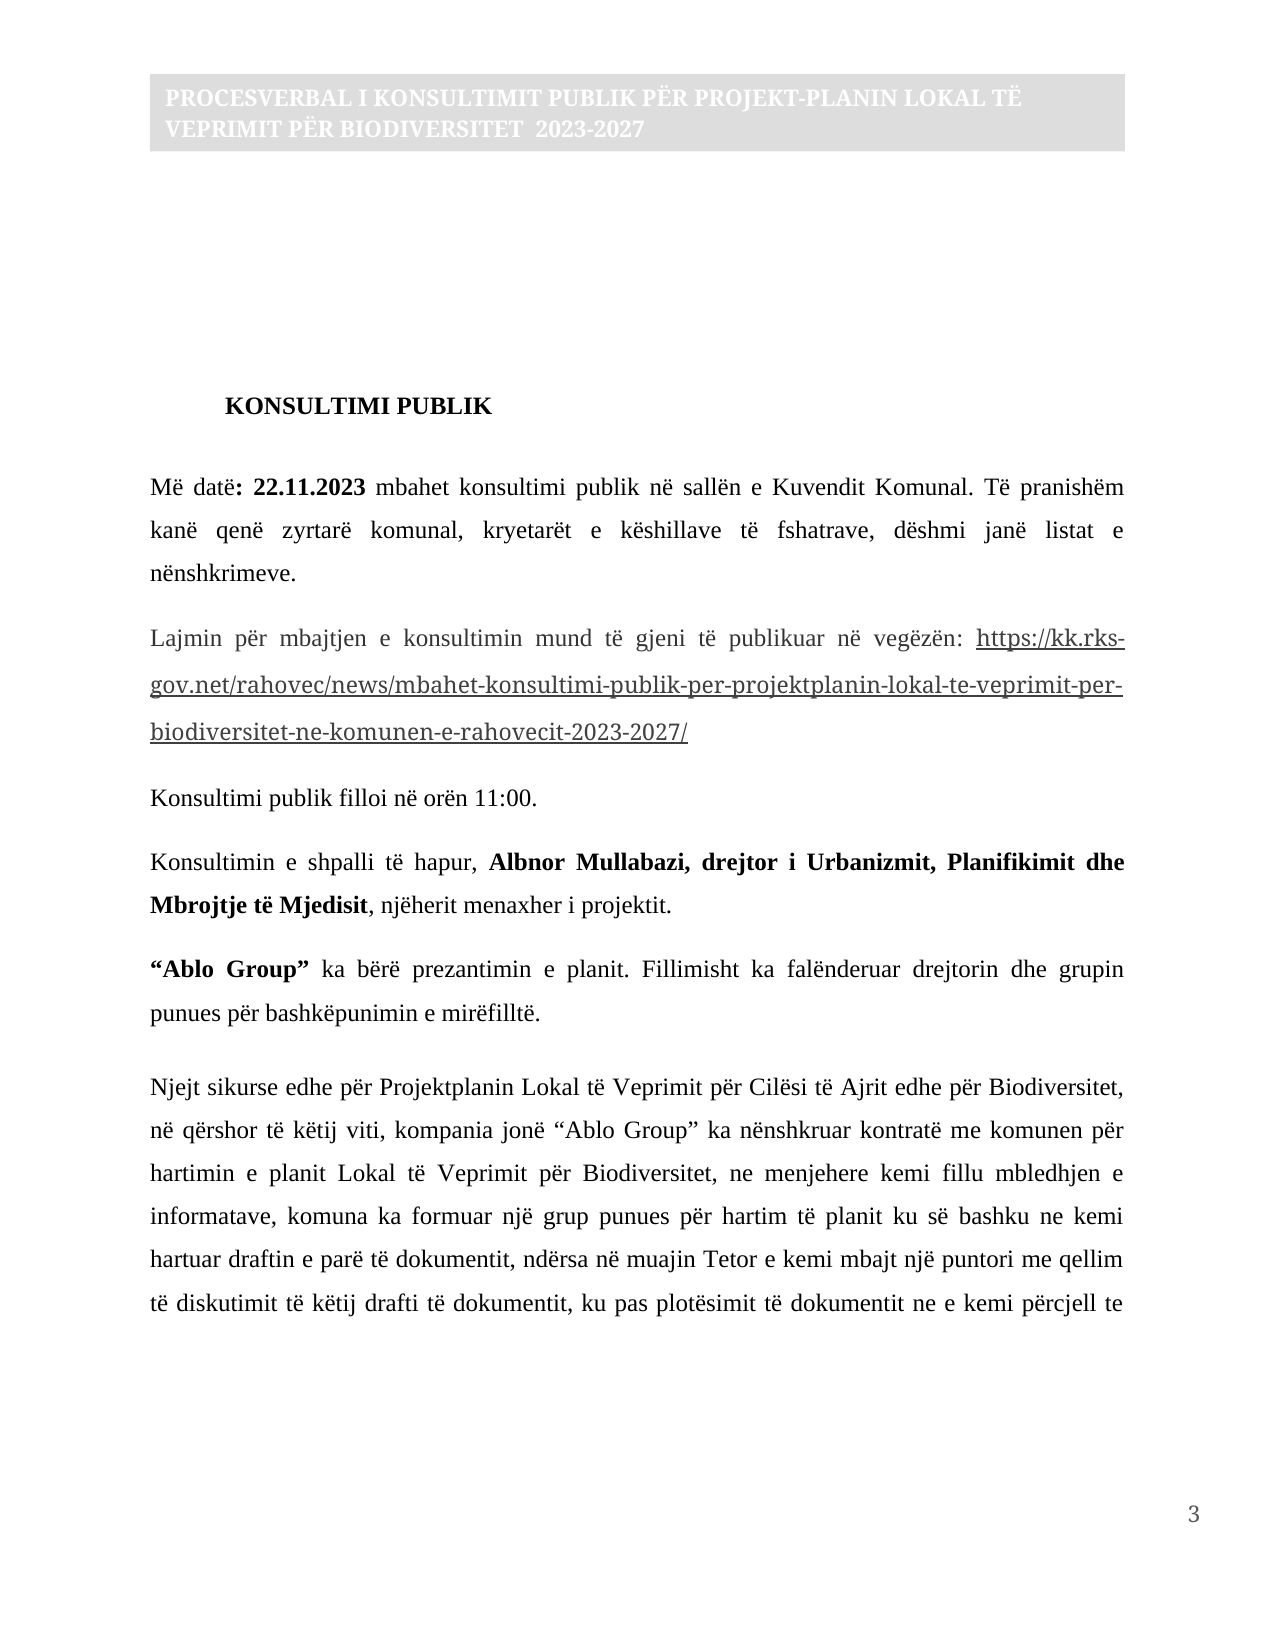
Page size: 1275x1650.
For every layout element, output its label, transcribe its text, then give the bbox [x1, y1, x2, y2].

text KONSULTIMI PUBLIK [225, 391, 1125, 420]
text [150, 1072, 1125, 1316]
text Konsultimin e shpalli të hapur, Albnor Mullabazi, drejtor i Urbanizmit, Planifikimit dhe Mbrojtje të Mjedisit, njëherit menaxher i projektit. [150, 847, 1125, 919]
text Më datë: 22.11.2023 mbahet konsultimi publik në sallën e Kuvendit Komunal. Të pranishëm kanë qenë zyrtarë komunal, kryetarët e këshillave të fshatrave, dëshmi janë listat e nënshkrimeve. [150, 472, 1125, 587]
text Konsultimi publik filloi në orën 11:00. [150, 783, 1125, 812]
text Lajmin për mbajtjen e konsultimin mund të gjeni të publikuar në vegëzën: https://kk.rks-gov.net/rahovec/news/mbahet-konsultimi-publik-per-projektplanin-lokal-te-veprimit-per-biodiversitet-ne-komunen-e-rahovecit-2023-2027/ [150, 622, 1125, 747]
text “Ablo Group” ka bërë prezantimin e planit. Fillimisht ka falënderuar drejtorin dhe grupin punues për bashkëpunimin e mirëfilltë. [150, 954, 1125, 1026]
